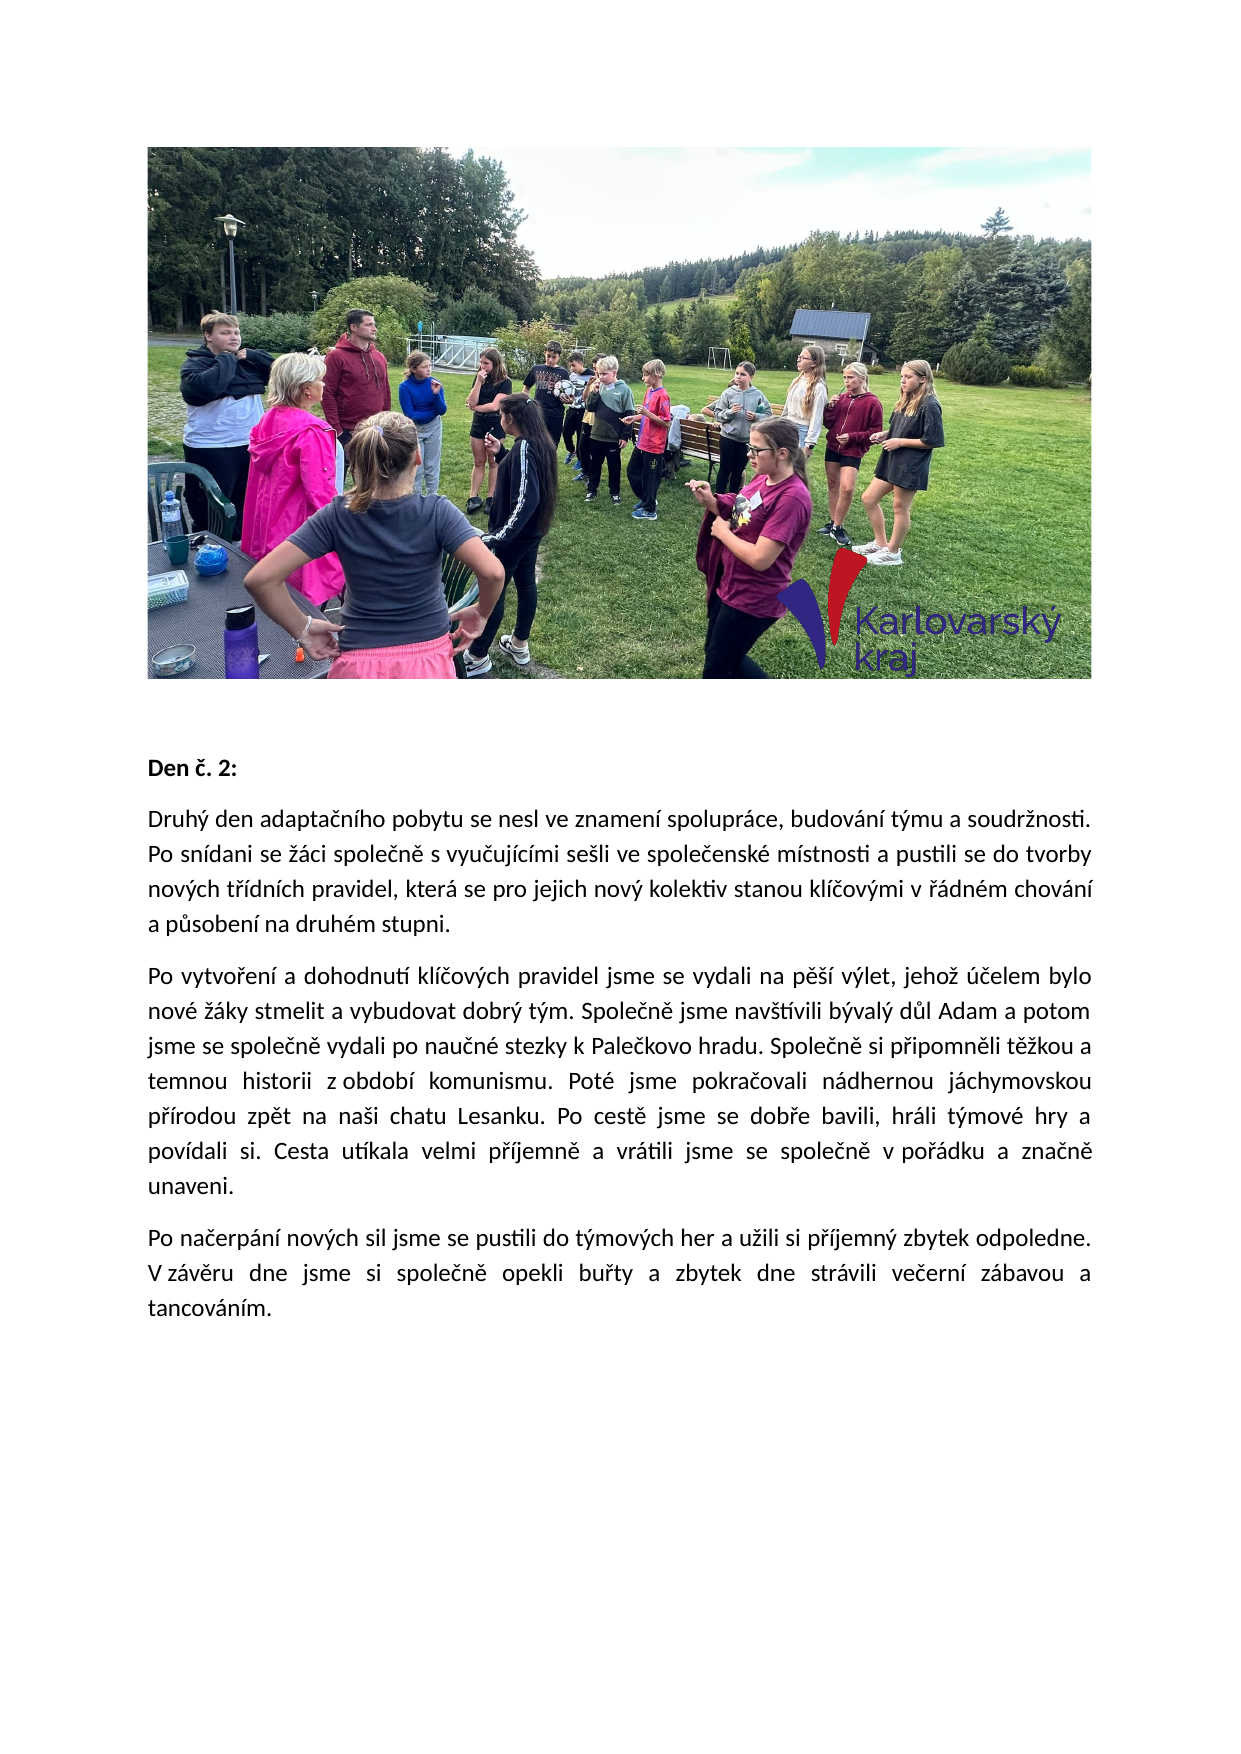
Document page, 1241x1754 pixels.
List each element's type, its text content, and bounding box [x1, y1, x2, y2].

text Den č. 2: [148, 752, 1093, 782]
picture [147, 147, 1093, 679]
text Po načerpání nových sil jsme se pustili do týmových her a užili si příjemný zbytek odpoledne. V závěru dne jsme si společně opekli buřty a zbytek dne strávili večerní zábavou a tancováním. [148, 1222, 1093, 1322]
text Druhý den adaptačního pobytu se nesl ve znamení spolupráce, budování týmu a soudržnosti. Po snídani se žáci společně s vyučujícími sešli ve společenské místnosti a pustili se do tvorby nových třídních pravidel, která se pro jejich nový kolektiv stanou klíčovými v řádném chování a působení na druhém stupni. [148, 803, 1093, 939]
text Po vytvoření a dohodnutí klíčových pravidel jsme se vydali na pěší výlet, jehož účelem bylo nové žáky stmelit a vybudovat dobrý tým. Společně jsme navštívili bývalý důl Adam a potom jsme se společně vydali po naučné stezky k Palečkovo hradu. Společně si připomněli těžkou a temnou historii z období komunismu. Poté jsme pokračovali nádhernou jáchymovskou přírodou zpět na naši chatu Lesanku. Po cestě jsme se dobře bavili, hráli týmové hry a povídali si. Cesta utíkala velmi příjemně a vrátili jsme se společně v pořádku a značně unaveni. [148, 960, 1093, 1201]
